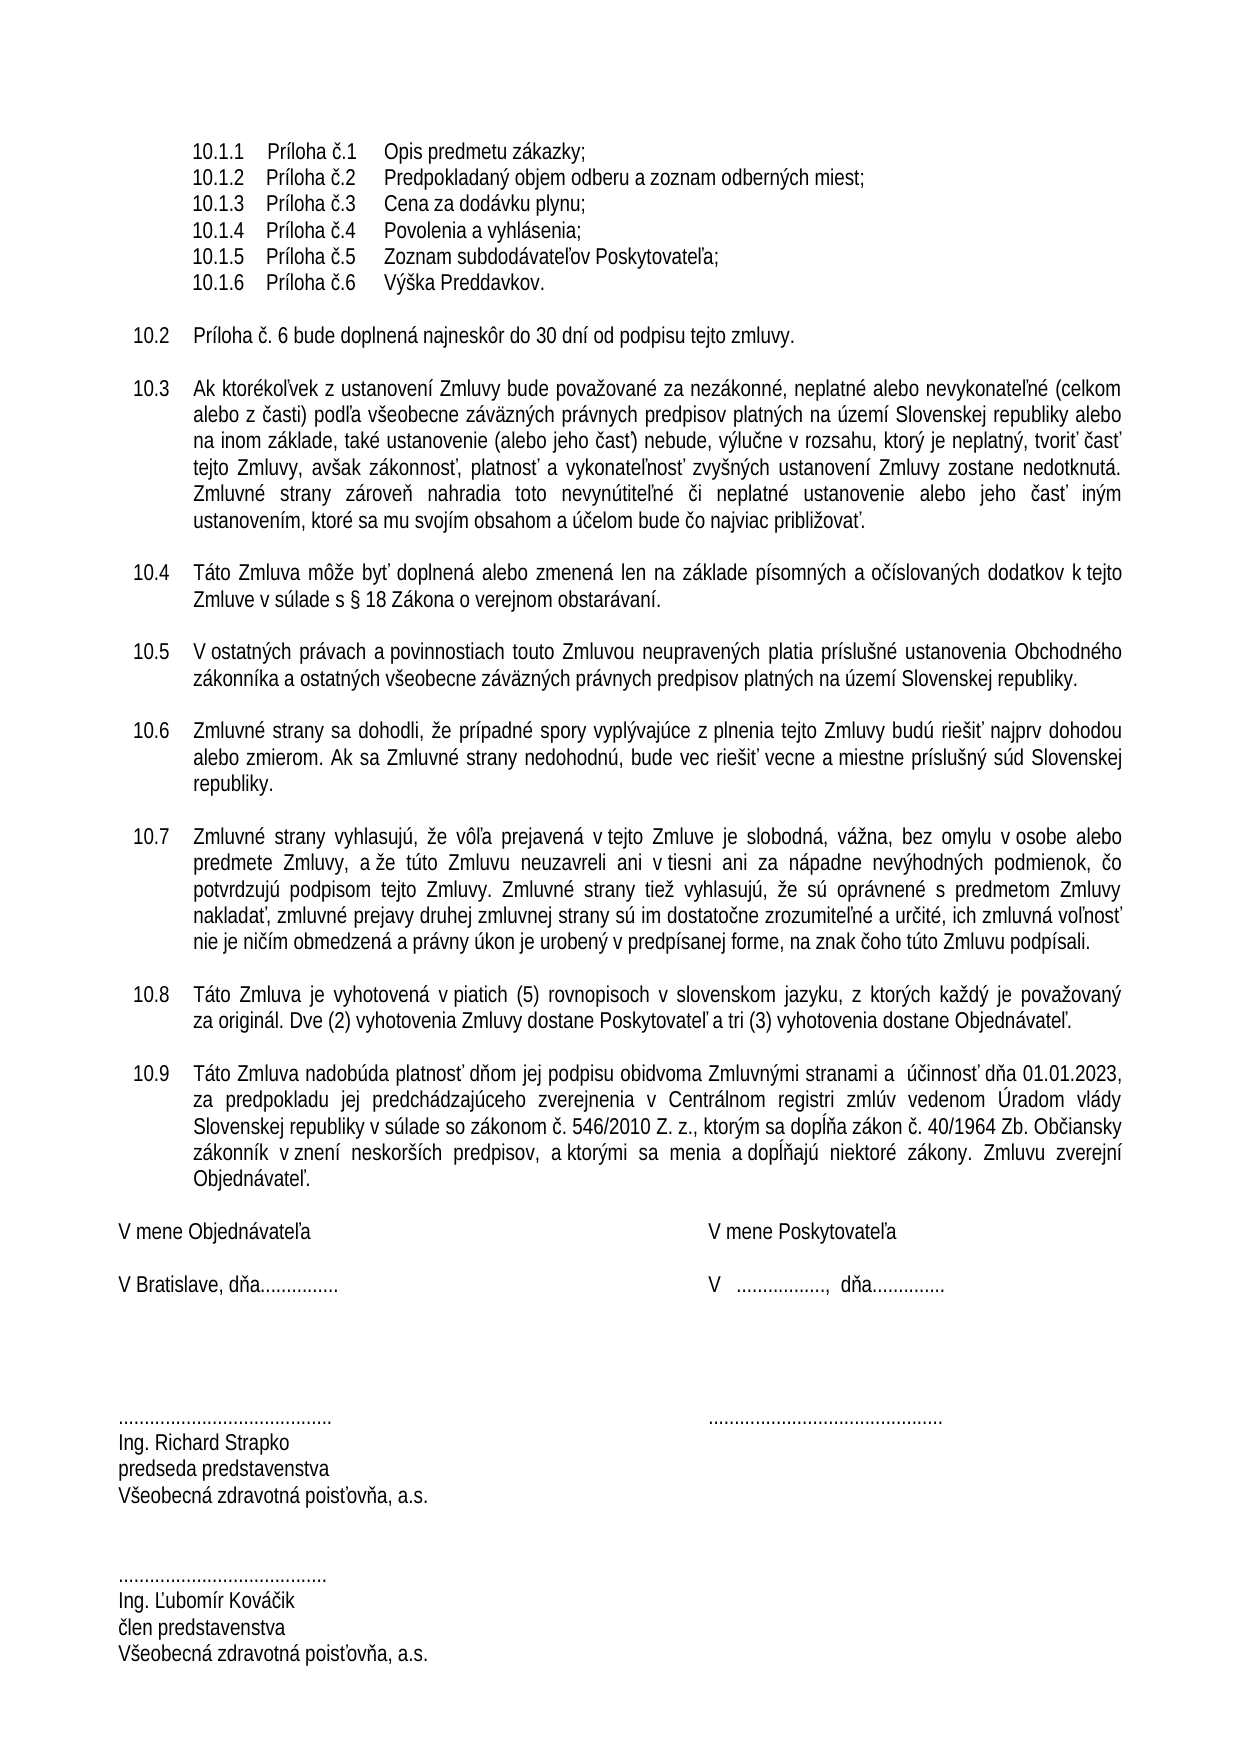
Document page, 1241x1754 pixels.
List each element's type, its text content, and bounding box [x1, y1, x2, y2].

text Všeobecná zdravotná poisťovňa, a.s. [118, 1640, 1122, 1666]
list Príloha č.3 Cena za dodávku plynu; [192, 190, 1122, 217]
list 10.8 Táto Zmluva je vyhotovená v piatich (5) rovnopisoch v slovenskom jazyku, z ktorých každý je považovaný za originál. Dve (2) vyhotovenia Zmluvy dostane Poskytovateľ a tri (3) vyhotovenia dostane Objednávateľ. [133, 981, 1122, 1034]
list 10.3 Ak ktorékoľvek z ustanovení Zmluvy bude považované za nezákonné, neplatné alebo nevykonateľné (celkom alebo z časti) podľa všeobecne záväzných právnych predpisov platných na území Slovenskej republiky alebo na inom základe, také ustanovenie (alebo jeho časť) nebude, výlučne v rozsahu, ktorý je neplatný, tvoriť časť tejto Zmluvy, avšak zákonnosť, platnosť a vykonateľnosť zvyšných ustanovení Zmluvy zostane nedotknutá. Zmluvné strany zároveň nahradia toto nevynútiteľné či neplatné ustanovenie alebo jeho časť iným ustanovením, ktoré sa mu svojím obsahom a účelom bude čo najviac približovať. [133, 375, 1122, 533]
list Príloha č.2 Predpokladaný objem odberu a zoznam odberných miest; [192, 164, 1122, 190]
list 10.5 V ostatných právach a povinnostiach touto Zmluvou neupravených platia príslušné ustanovenia Obchodného zákonníka a ostatných všeobecne záväzných právnych predpisov platných na území Slovenskej republiky. [133, 638, 1122, 691]
list 10.4 Táto Zmluva môže byť doplnená alebo zmenená len na základe písomných a očíslovaných dodatkov k tejto Zmluve v súlade s § 18 Zákona o verejnom obstarávaní. [133, 559, 1122, 612]
text Všeobecná zdravotná poisťovňa, a.s. [118, 1482, 1122, 1508]
text Ing. Richard Strapko [118, 1429, 1122, 1455]
text V Bratislave, dňa............... V ................., dňa.............. [118, 1271, 1122, 1297]
text ......................................... ............................................. [118, 1403, 1122, 1429]
list 10.7 Zmluvné strany vyhlasujú, že vôľa prejavená v tejto Zmluve je slobodná, vážna, bez omylu v osobe alebo predmete Zmluvy, a že túto Zmluvu neuzavreli ani v tiesni ani za nápadne nevýhodných podmienok, čo potvrdzujú podpisom tejto Zmluvy. Zmluvné strany tiež vyhlasujú, že sú oprávnené s predmetom Zmluvy nakladať, zmluvné prejavy druhej zmluvnej strany sú im dostatočne zrozumiteľné a určité, ich zmluvná voľnosť nie je ničím obmedzená a právny úkon je urobený v predpísanej forme, na znak čoho túto Zmluvu podpísali. [133, 823, 1122, 954]
text V mene Objednávateľa V mene Poskytovateľa [118, 1218, 1122, 1244]
list 10.6 Zmluvné strany sa dohodli, že prípadné spory vyplývajúce z plnenia tejto Zmluvy budú riešiť najprv dohodou alebo zmierom. Ak sa Zmluvné strany nedohodnú, bude vec riešiť vecne a miestne príslušný súd Slovenskej republiky. [133, 717, 1122, 796]
text ........................................ [118, 1561, 1122, 1587]
text Ing. Ľubomír Kováčik [118, 1587, 1122, 1613]
list Príloha č.4 Povolenia a vyhlásenia; [192, 217, 1122, 243]
list Príloha č.5 Zoznam subdodávateľov Poskytovateľa; [192, 243, 1122, 269]
text člen predstavenstva [118, 1613, 1122, 1640]
list Príloha č.1 Opis predmetu zákazky; [192, 138, 1122, 164]
text predseda predstavenstva [118, 1455, 1122, 1482]
list 10.2 Príloha č. 6 bude doplnená najneskôr do 30 dní od podpisu tejto zmluvy. [133, 322, 1122, 348]
list 10.9 Táto Zmluva nadobúda platnosť dňom jej podpisu obidvoma Zmluvnými stranami a účinnosť dňa 01.01.2023, za predpokladu jej predchádzajúceho zverejnenia v Centrálnom registri zmlúv vedenom Úradom vlády Slovenskej republiky v súlade so zákonom č. 546/2010 Z. z., ktorým sa dopĺňa zákon č. 40/1964 Zb. Občiansky zákonník v znení neskorších predpisov, a ktorými sa menia a dopĺňajú niektoré zákony. Zmluvu zverejní Objednávateľ. [133, 1060, 1122, 1192]
list Príloha č.6 Výška Preddavkov. [192, 269, 1122, 296]
